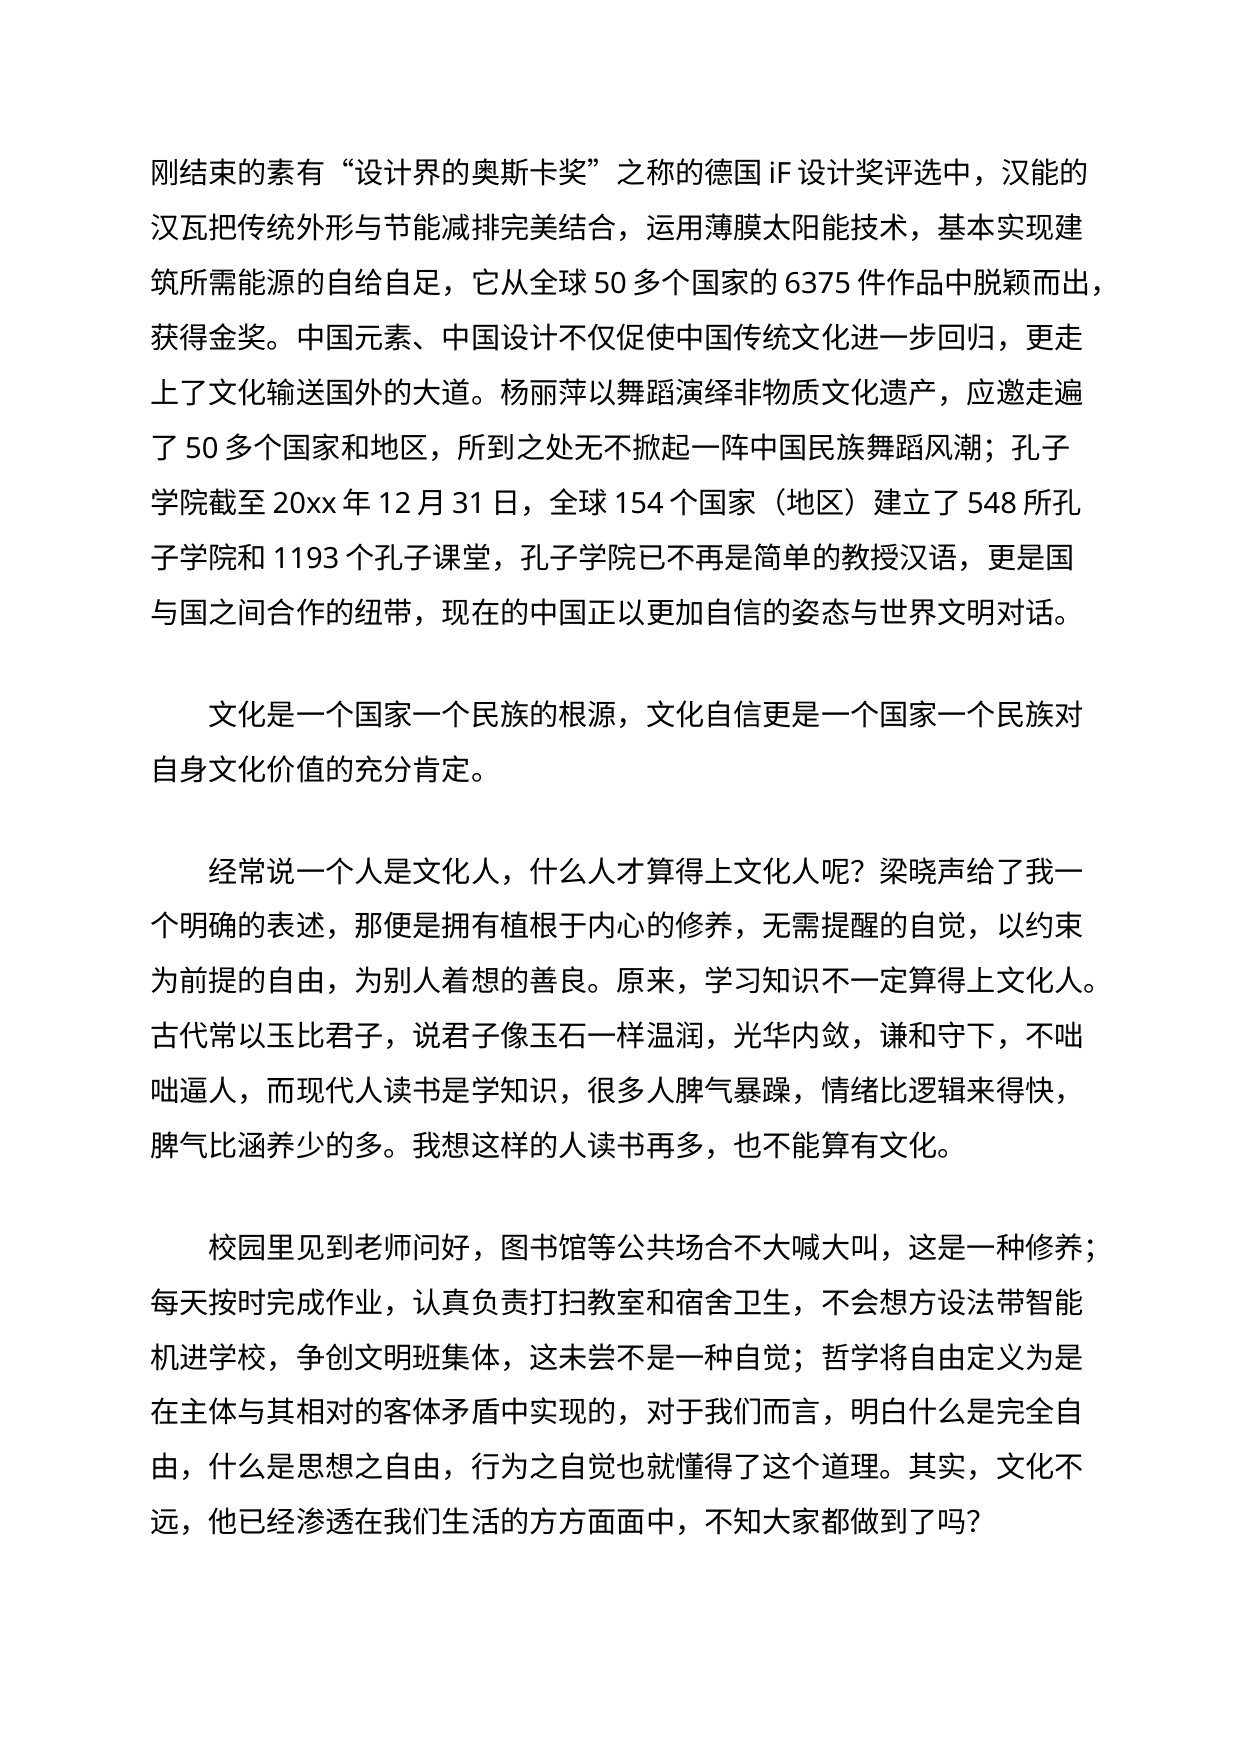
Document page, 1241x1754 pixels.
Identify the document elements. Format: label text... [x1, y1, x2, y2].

text 文化是一个国家一个民族的根源，文化自信更是一个国家一个民族对自身文化价值的充分肯定。 [150, 691, 1090, 789]
text 校园里见到老师问好，图书馆等公共场合不大喊大叫，这是一种修养；每天按时完成作业，认真负责打扫教室和宿舍卫生，不会想方设法带智能机进学校，争创文明班集体，这未尝不是一种自觉；哲学将自由定义为是在主体与其相对的客体矛盾中实现的，对于我们而言，明白什么是完全自由，什么是思想之自由，行为之自觉也就懂得了这个道理。其实，文化不远，他已经渗透在我们生活的方方面面中，不知大家都做到了吗？ [150, 1224, 1090, 1541]
text 经常说一个人是文化人，什么人才算得上文化人呢？梁晓声给了我一个明确的表述，那便是拥有植根于内心的修养，无需提醒的自觉，以约束为前提的自由，为别人着想的善良。原来，学习知识不一定算得上文化人。古代常以玉比君子，说君子像玉石一样温润，光华内敛，谦和守下，不咄咄逼人，而现代人读书是学知识，很多人脾气暴躁，情绪比逻辑来得快，脾气比涵养少的多。我想这样的人读书再多，也不能算有文化。 [150, 848, 1090, 1165]
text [150, 150, 1090, 632]
